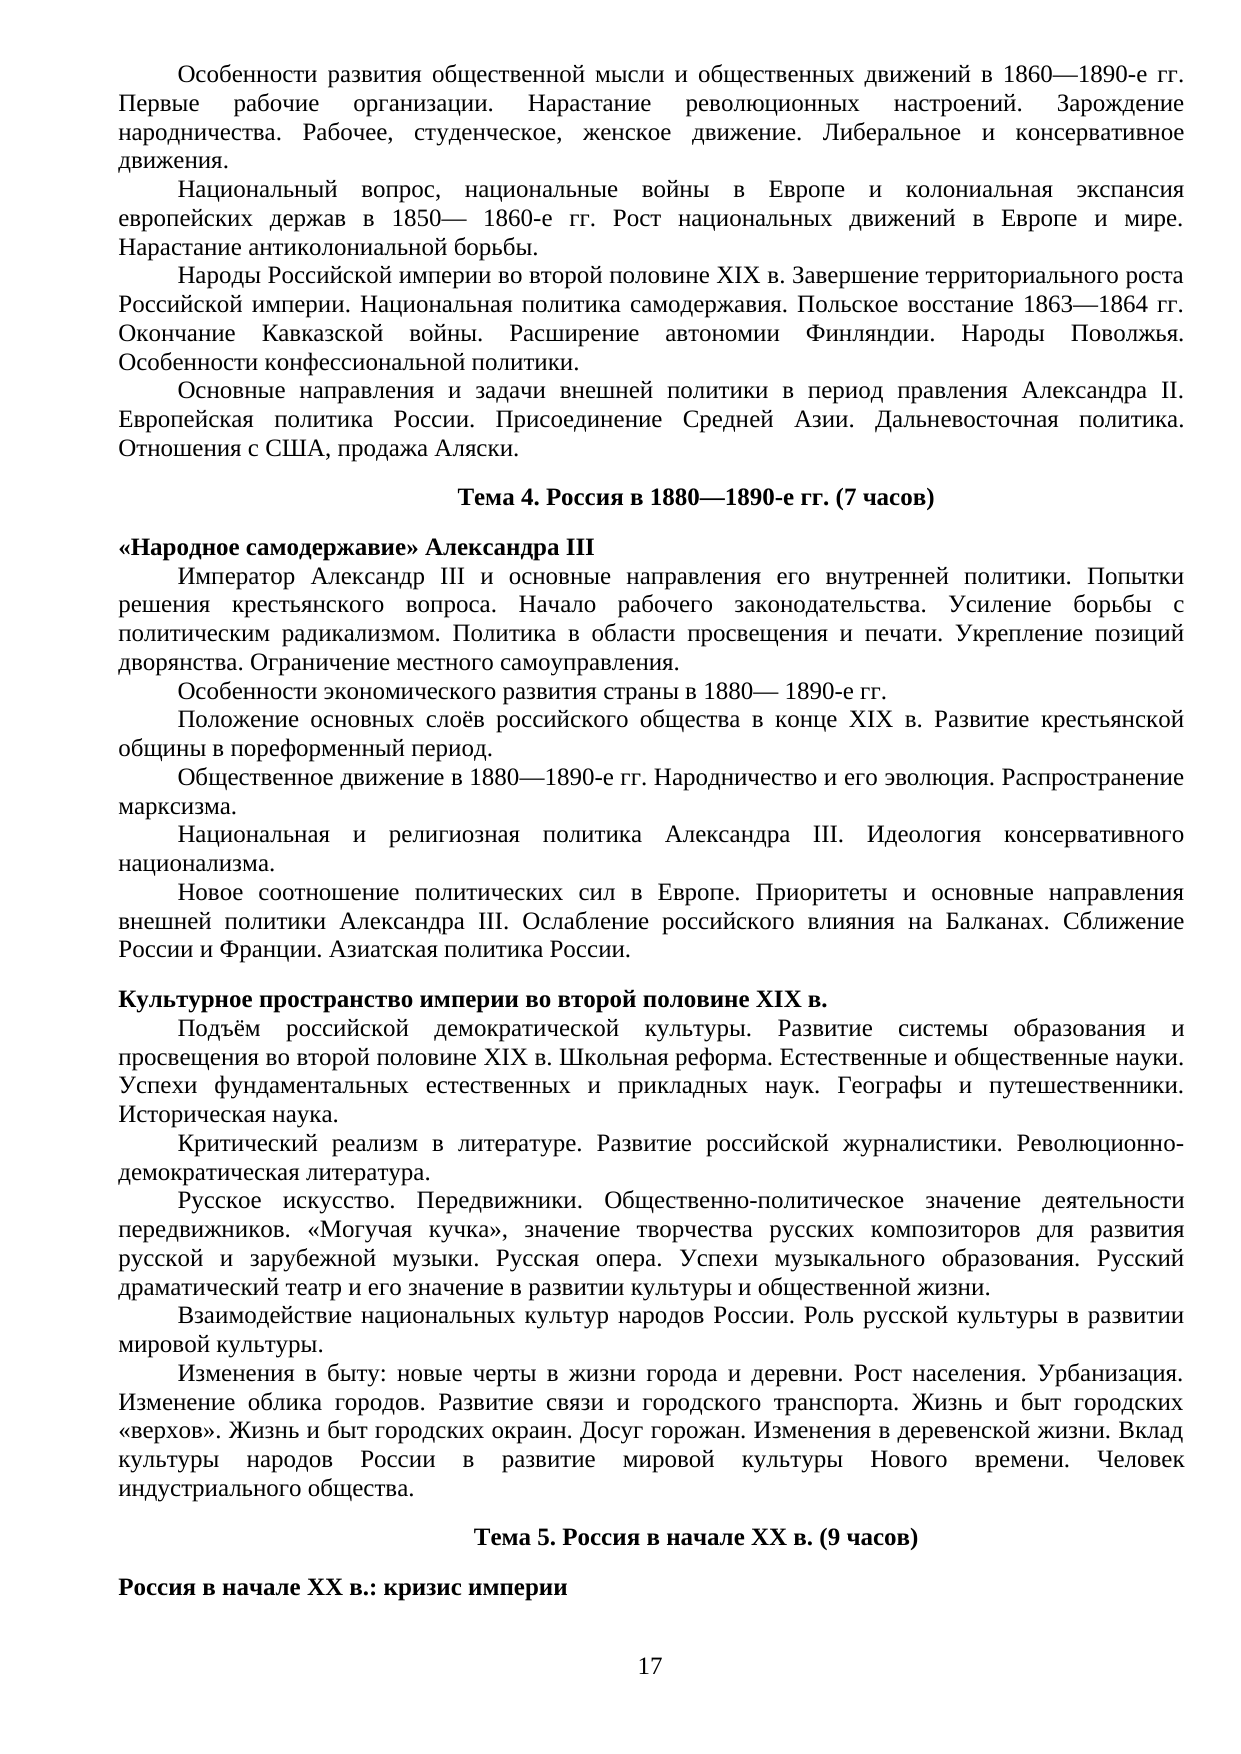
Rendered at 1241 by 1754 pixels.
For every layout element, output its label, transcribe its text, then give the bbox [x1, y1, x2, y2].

text Россия в начале ХХ в.: кризис империи [118, 1572, 1185, 1601]
text Новое соотношение политических сил в Европе. Приоритеты и основные направления внешней политики Александра III. Ослабление российского влияния на Балканах. Сближение России и Франции. Азиатская политика России. [118, 877, 1185, 963]
text Положение основных слоёв российского общества в конце XIX в. Развитие крестьянской общины в пореформенный период. [118, 704, 1185, 762]
text Культурное пространство империи во второй половине XIX в. [118, 984, 1185, 1013]
text Русское искусство. Передвижники. Общественно-политическое значение деятельности передвижников. «Могучая кучка», значение творчества русских композиторов для развития русской и зарубежной музыки. Русская опера. Успехи музыкального образования. Русский драматический театр и его значение в развитии культуры и общественной жизни. [118, 1185, 1185, 1300]
text Подъём российской демократической культуры. Развитие системы образования и просвещения во второй половине XIX в. Школьная реформа. Естественные и общественные науки. Успехи фундаментальных естественных и прикладных наук. Географы и путешественники. Историческая наука. [118, 1013, 1185, 1128]
text Основные направления и задачи внешней политики в период правления Александра II. Европейская политика России. Присоединение Средней Азии. Дальневосточная политика. Отношения с США, продажа Аляски. [118, 375, 1185, 462]
text Император Александр III и основные направления его внутренней политики. Попытки решения крестьянского вопроса. Начало рабочего законодательства. Усиление борьбы с политическим радикализмом. Политика в области просвещения и печати. Укрепление позиций дворянства. Ограничение местного самоуправления. [118, 561, 1185, 676]
text Изменения в быту: новые черты в жизни города и деревни. Рост населения. Урбанизация. Изменение облика городов. Развитие связи и городского транспорта. Жизнь и быт городских «верхов». Жизнь и быт городских окраин. Досуг горожан. Изменения в деревенской жизни. Вклад культуры народов России в развитие мировой культуры Нового времени. Человек индустриального общества. [118, 1358, 1185, 1502]
text Национальная и религиозная политика Александра III. Идеология консервативного национализма. [118, 819, 1185, 877]
text Национальный вопрос, национальные войны в Европе и колониальная экспансия европейских держав в 1850— 1860-е гг. Рост национальных движений в Европе и мире. Нарастание антиколониальной борьбы. [118, 174, 1185, 260]
text Особенности экономического развития страны в 1880— 1890-е гг. [118, 676, 1185, 704]
text Особенности развития общественной мысли и общественных движений в 1860—1890-е гг. Первые рабочие организации. Нарастание революционных настроений. Зарождение народничества. Рабочее, студенческое, женское движение. Либеральное и консервативное движения. [118, 59, 1185, 174]
text Взаимодействие национальных культур народов России. Роль русской культуры в развитии мировой культуры. [118, 1300, 1185, 1358]
text Тема 5. Россия в начале XX в. (9 часов) [118, 1522, 1185, 1551]
text Общественное движение в 1880—1890-е гг. Народничество и его эволюция. Распространение марксизма. [118, 762, 1185, 819]
text «Народное самодержавие» Александра III [118, 532, 1185, 561]
text Народы Российской империи во второй половине XIX в. Завершение территориального роста Российской империи. Национальная политика самодержавия. Польское восстание 1863—1864 гг. Окончание Кавказской войны. Расширение автономии Финляндии. Народы Поволжья. Особенности конфессиональной политики. [118, 260, 1185, 375]
text Тема 4. Россия в 1880—1890-е гг. (7 часов) [118, 482, 1185, 511]
text Критический реализм в литературе. Развитие российской журналистики. Революционно-демократическая литература. [118, 1128, 1185, 1185]
